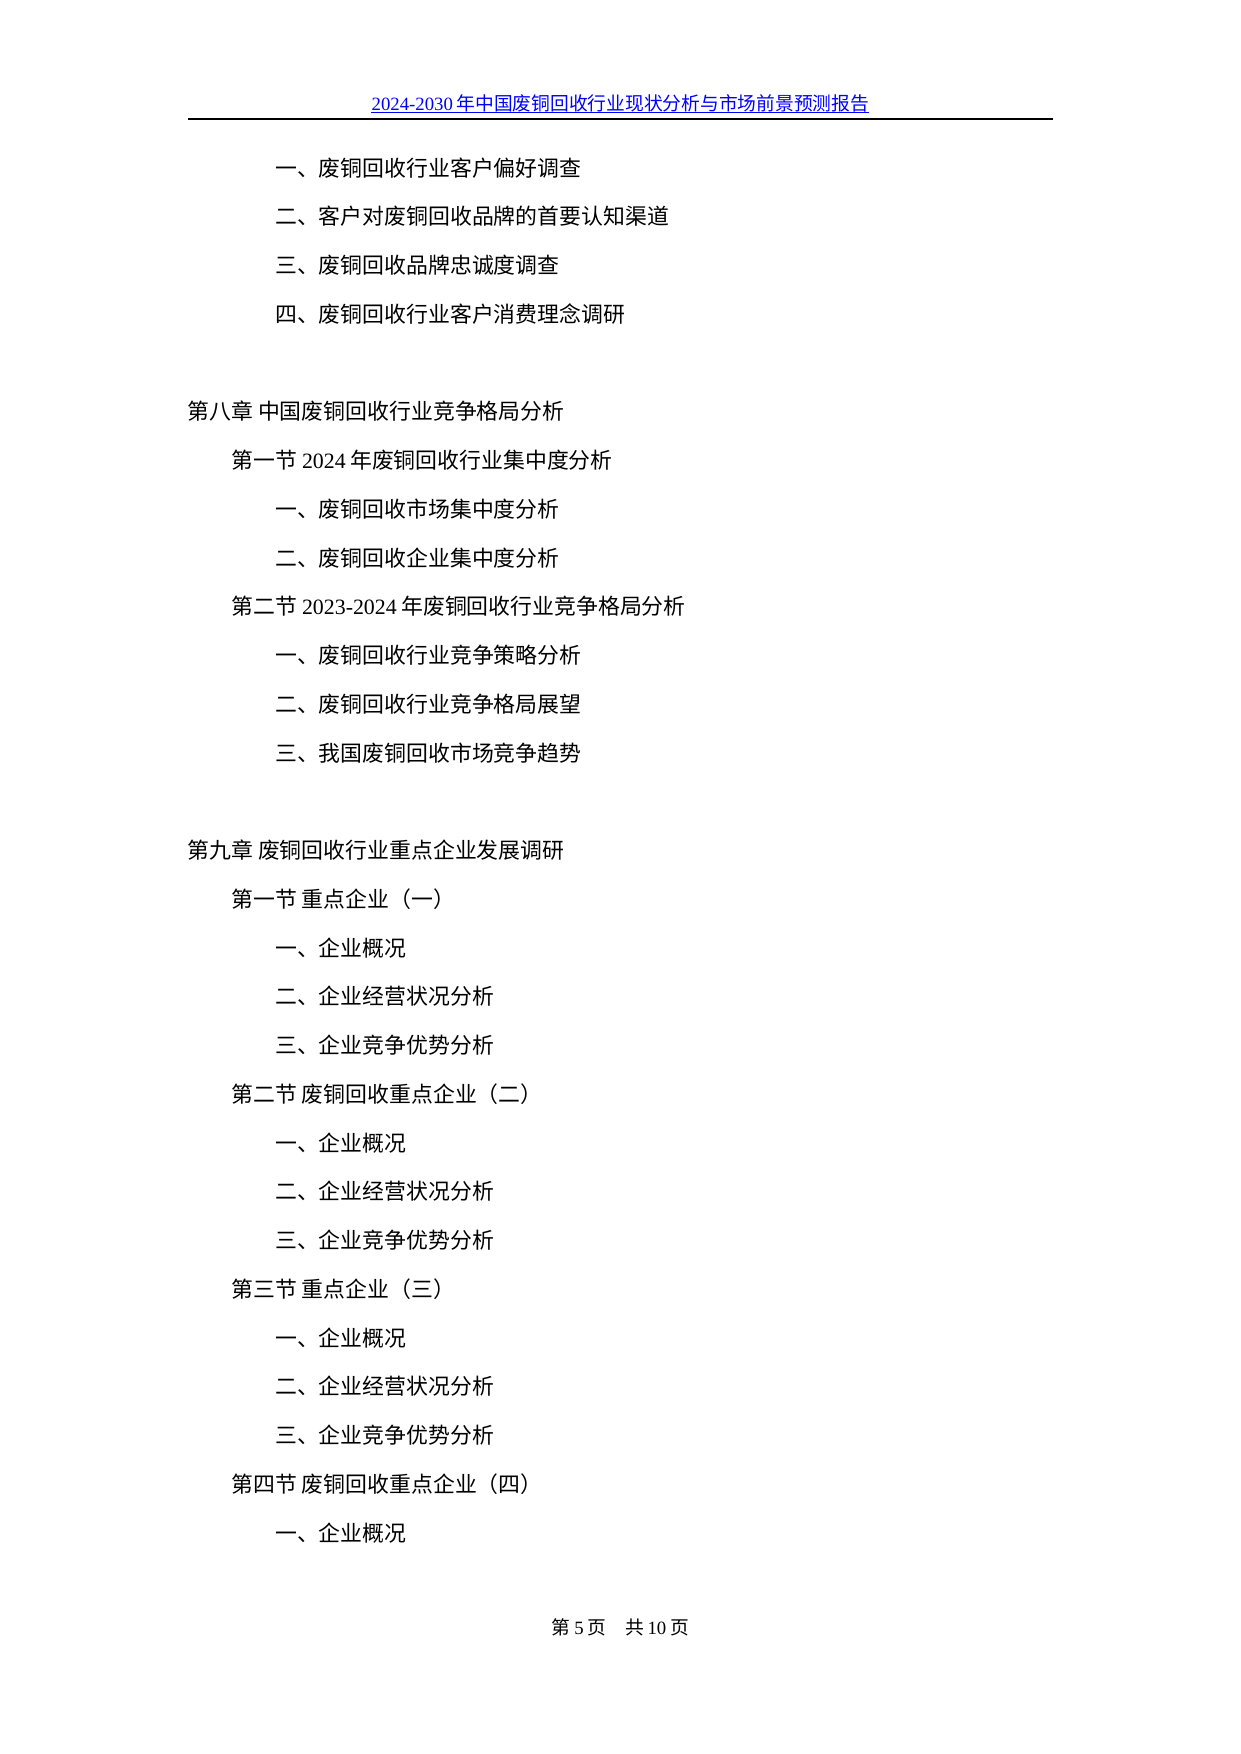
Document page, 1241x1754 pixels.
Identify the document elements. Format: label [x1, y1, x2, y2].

text [187, 150, 1053, 1548]
